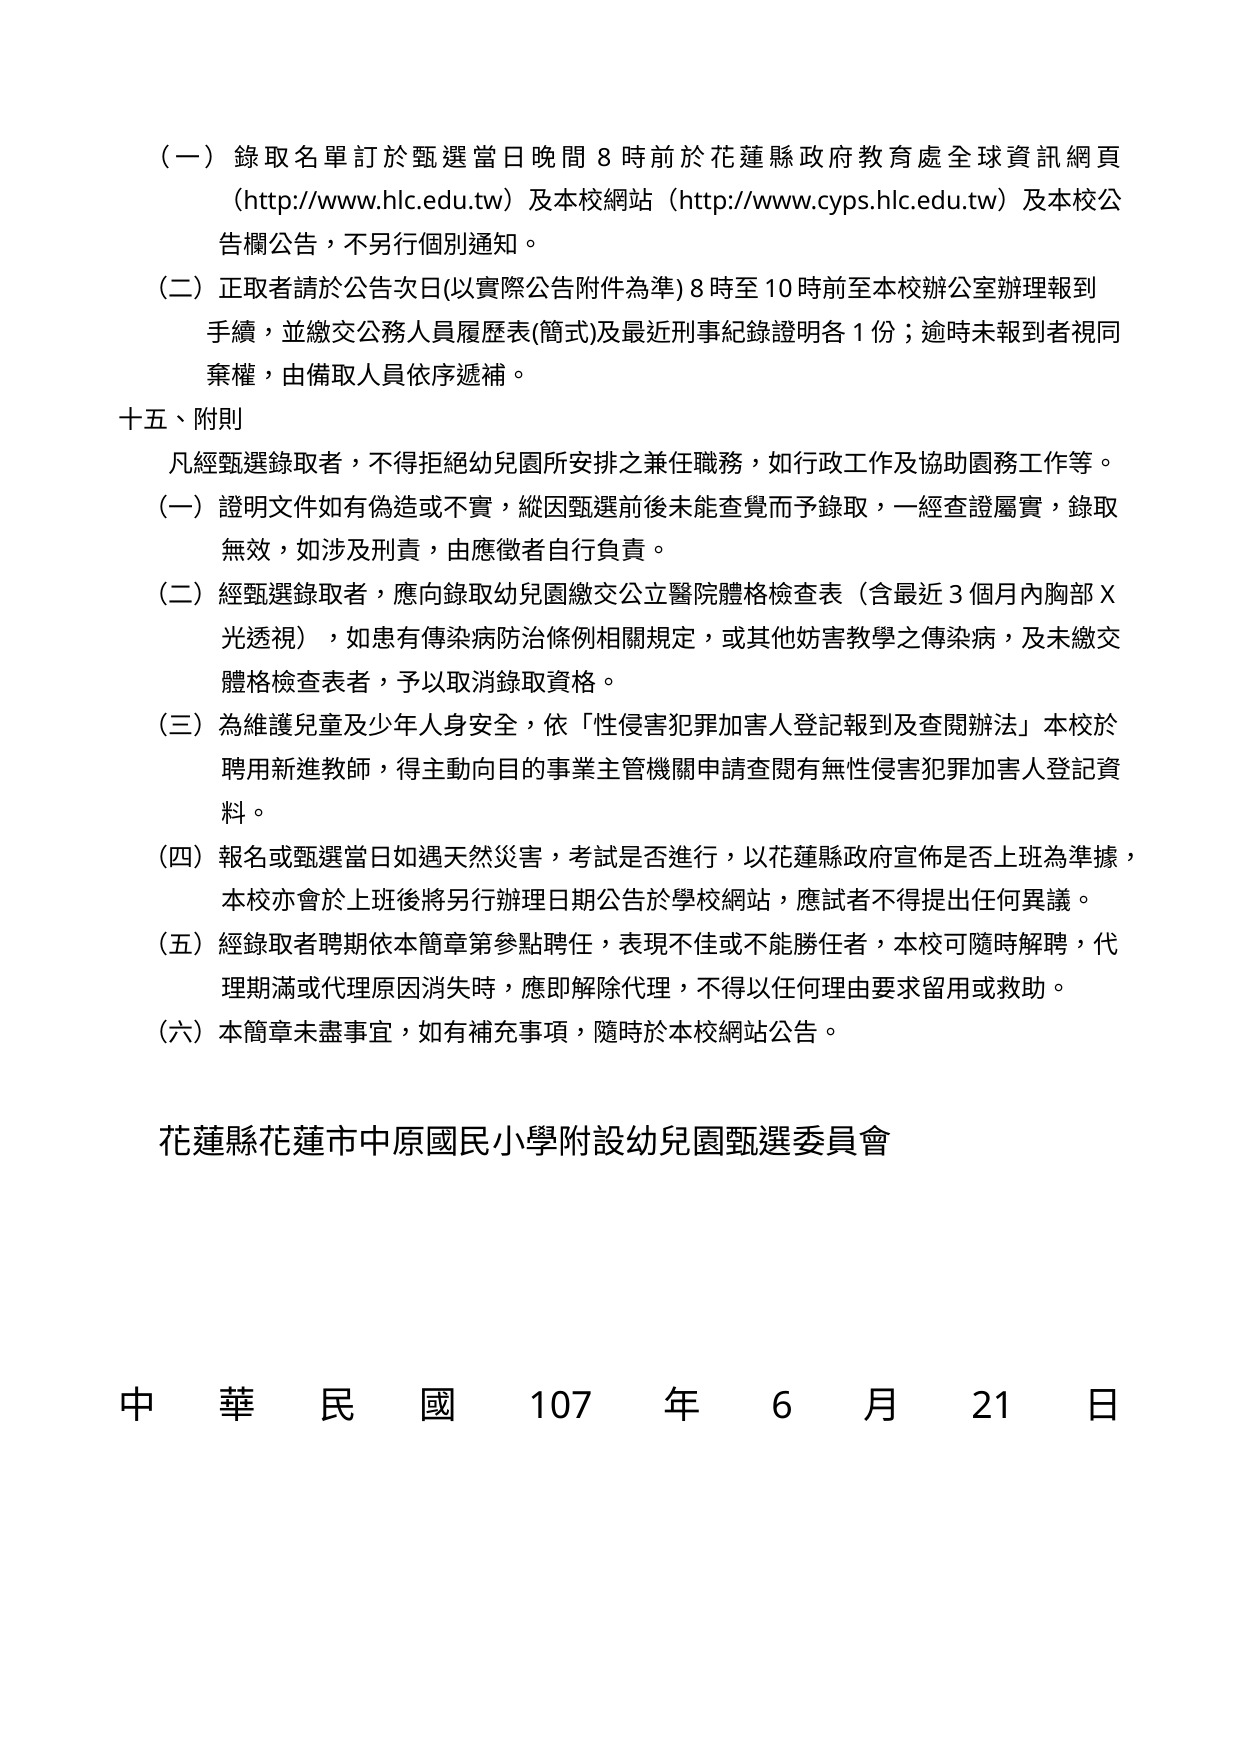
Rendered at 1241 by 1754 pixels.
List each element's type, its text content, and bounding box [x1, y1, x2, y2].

text 凡經甄選錄取者，不得拒絕幼兒園所安排之兼任職務，如行政工作及協助園務工作等。 [118, 439, 1122, 483]
text 中華民國107年6月21日 [118, 1358, 1122, 1446]
text （三）為維護兒童及少年人身安全，依「性侵害犯罪加害人登記報到及查閱辦法」本校於聘用新進教師，得主動向目的事業主管機關申請查閱有無性侵害犯罪加害人登記資料。 [118, 702, 1122, 833]
text 十五、附則 [118, 396, 1122, 439]
text （二）正取者請於公告次日(以實際公告附件為準) 8時至10時前至本校辦公室辦理報到手續，並繳交公務人員履歷表(簡式)及最近刑事紀錄證明各1份；逾時未報到者視同棄權，由備取人員依序遞補。 [118, 264, 1122, 396]
text （四）報名或甄選當日如遇天然災害，考試是否進行，以花蓮縣政府宣佈是否上班為準據，本校亦會於上班後將另行辦理日期公告於學校網站，應試者不得提出任何異議。 [118, 833, 1122, 921]
text （一）證明文件如有偽造或不實，縱因甄選前後未能查覺而予錄取，一經查證屬實，錄取無效，如涉及刑責，由應徵者自行負責。 [118, 483, 1122, 571]
text （一）錄取名單訂於甄選當日晚間8時前於花蓮縣政府教育處全球資訊網頁（http://www.hlc.edu.tw）及本校網站（http://www.cyps.hlc.edu.tw）及本校公告欄公告，不另行個別通知。 [118, 133, 1122, 264]
text （二）經甄選錄取者，應向錄取幼兒園繳交公立醫院體格檢查表（含最近 3 個月內胸部 X 光透視），如患有傳染病防治條例相關規定，或其他妨害教學之傳染病，及未繳交體格檢查表者，予以取消錄取資格。 [118, 571, 1122, 702]
text 花蓮縣花蓮市中原國民小學附設幼兒園甄選委員會 [159, 1096, 1122, 1183]
text （五）經錄取者聘期依本簡章第參點聘任，表現不佳或不能勝任者，本校可隨時解聘，代理期滿或代理原因消失時，應即解除代理，不得以任何理由要求留用或救助。 [118, 921, 1122, 1008]
text （六）本簡章未盡事宜，如有補充事項，隨時於本校網站公告。 [118, 1008, 1122, 1052]
